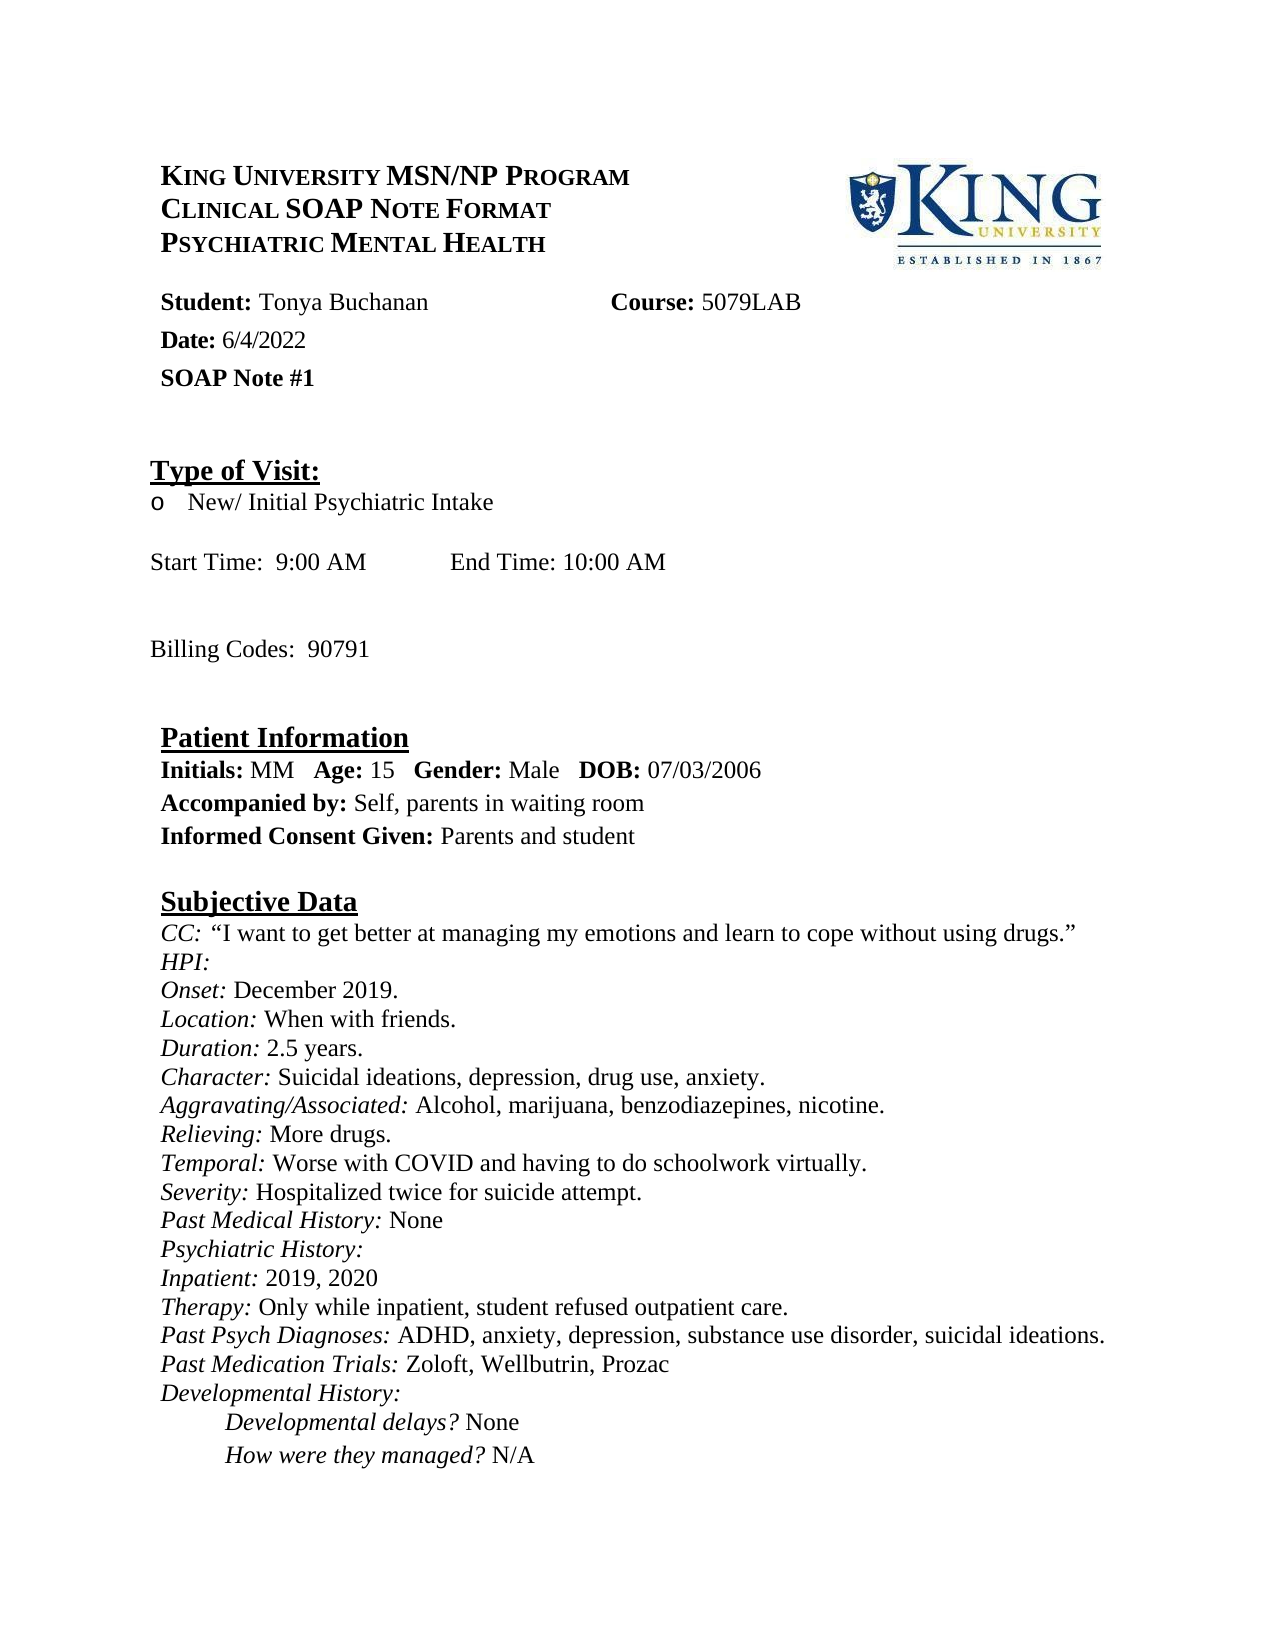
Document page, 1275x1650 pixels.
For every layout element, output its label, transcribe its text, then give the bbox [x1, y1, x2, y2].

text Onset: December 2019. [160, 975, 1125, 1004]
text Type of Visit: [150, 453, 1125, 487]
text Psychiatric History: [160, 1234, 1125, 1263]
text Informed Consent Given: Parents and student [160, 821, 1125, 849]
picture [845, 158, 1107, 272]
text Accompanied by: Self, parents in waiting room [160, 788, 1125, 816]
text Past Psych Diagnoses: ADHD, anxiety, depression, substance use disorder, suicidal ideations. [160, 1320, 1125, 1349]
text Developmental History: [160, 1378, 1125, 1407]
text Developmental delays? None [150, 1407, 1125, 1435]
text Past Medical History: None [160, 1205, 1125, 1234]
text Temporal: Worse with COVID and having to do schoolwork virtually. [160, 1148, 1125, 1177]
text Student: Tonya Buchanan Course: 5079LAB [160, 287, 941, 316]
text SOAP Note #1 [160, 363, 941, 392]
subtitle Patient Information [160, 721, 1125, 755]
text Character: Suicidal ideations, depression, drug use, anxiety. [160, 1062, 1125, 1090]
text Duration: 2.5 years. [160, 1033, 1125, 1062]
text Therapy: Only while inpatient, student refused outpatient care. [160, 1292, 1125, 1320]
text HPI: [160, 947, 1125, 975]
text Location: When with friends. [160, 1004, 1125, 1033]
subtitle Subjective Data [160, 884, 1125, 918]
text Aggravating/Associated: Alcohol, marijuana, benzodiazepines, nicotine. [160, 1090, 1125, 1119]
text How were they managed? N/A [150, 1440, 1125, 1468]
text KING UNIVERSITY MSN/NP PROGRAM CLINICAL SOAP NOTE FORMAT PSYCHIATRIC MENTAL HEALTH [160, 158, 697, 259]
text Billing Codes: 90791 [150, 634, 1125, 663]
text Inpatient: 2019, 2020 [160, 1263, 1125, 1292]
subtitle CC: “I want to get better at managing my emotions and learn to cope without using drugs.” [160, 918, 1125, 947]
list New/ Initial Psychiatric Intake [150, 487, 1125, 518]
text Initials: MM Age: 15 Gender: Male DOB: 07/03/2006 [160, 755, 944, 783]
text Past Medication Trials: Zoloft, Wellbutrin, Prozac [160, 1349, 1125, 1378]
text Severity: Hospitalized twice for suicide attempt. [160, 1177, 1125, 1205]
text Start Time: 9:00 AM End Time: 10:00 AM [150, 547, 1125, 576]
text Relieving: More drugs. [160, 1119, 1125, 1148]
text Date: 6/4/2022 [160, 325, 941, 354]
